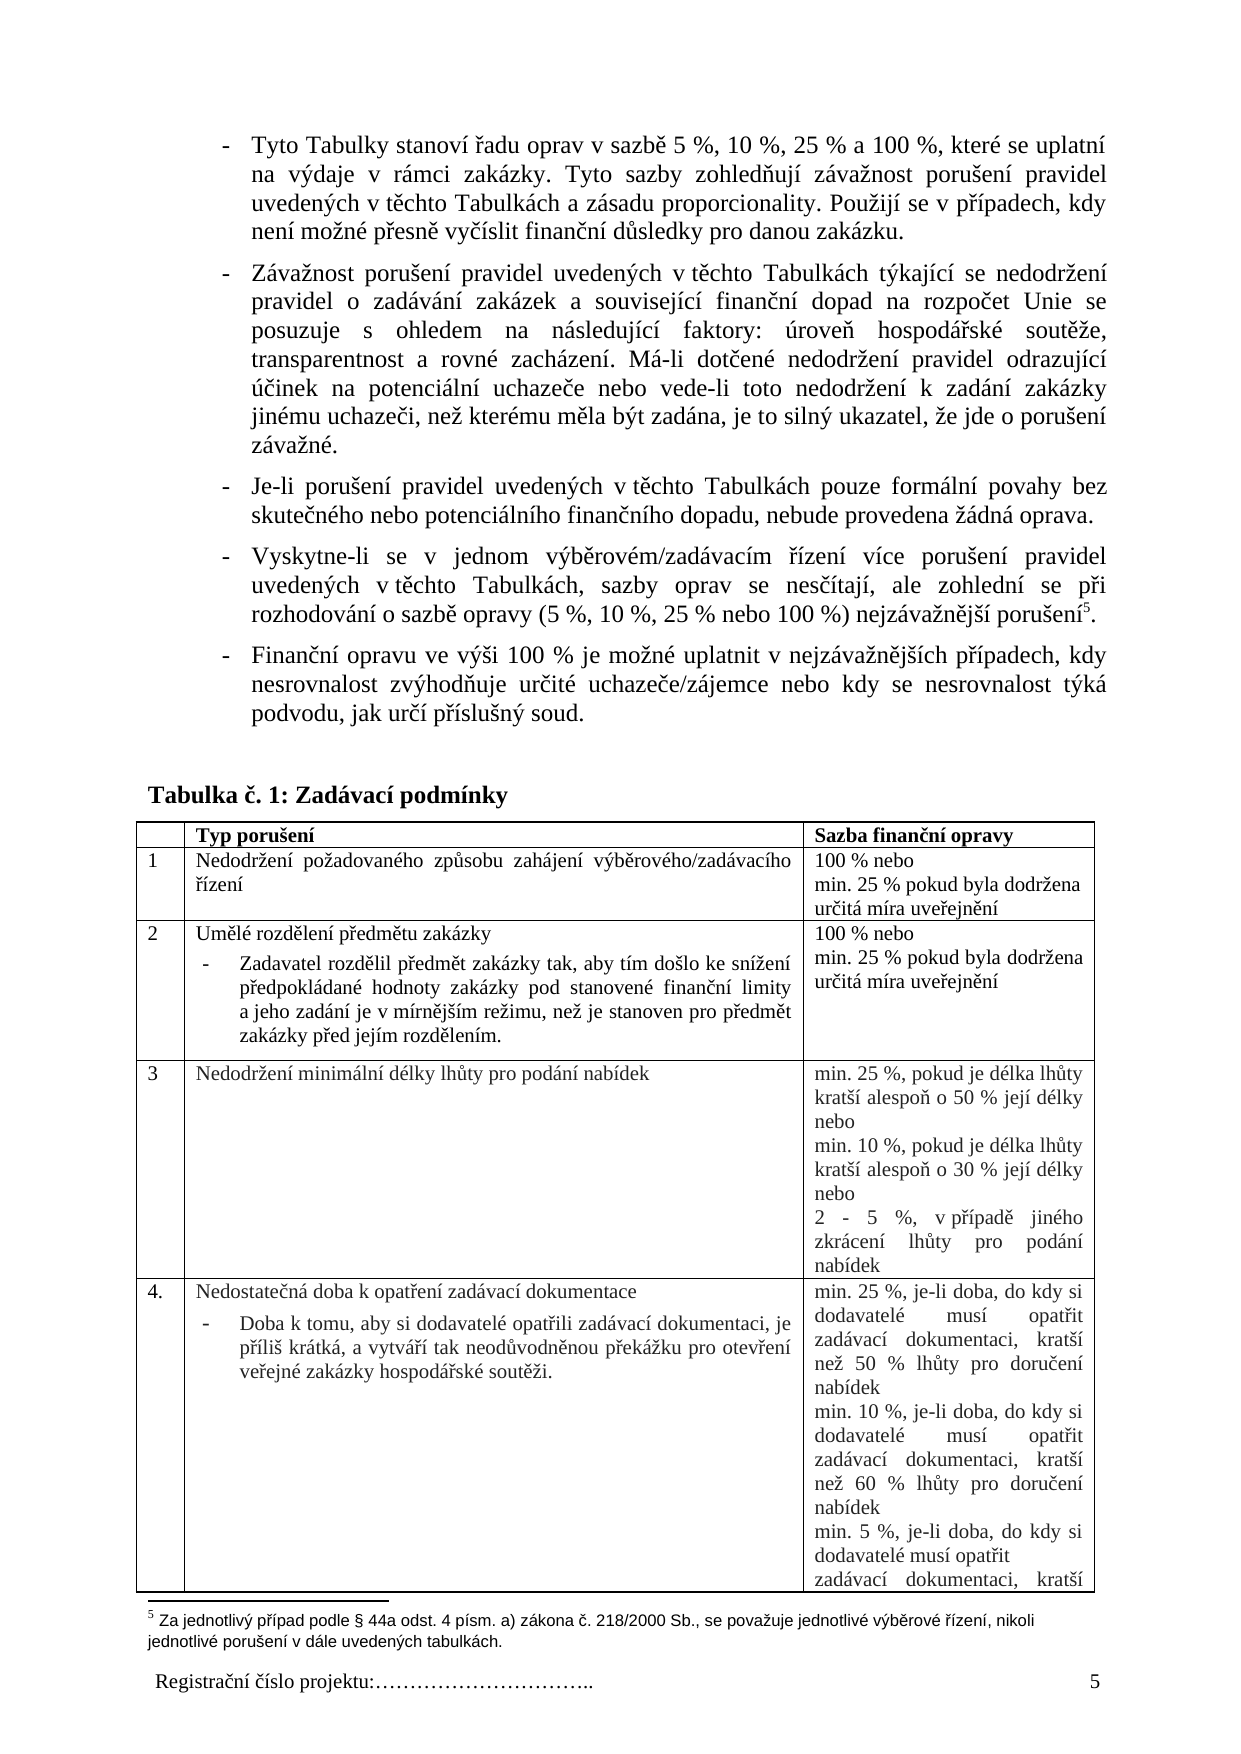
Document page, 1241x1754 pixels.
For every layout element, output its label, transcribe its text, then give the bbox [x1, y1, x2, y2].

table_cell Nedodržení požadovaného způsobu zahájení výběrového/zadávacího řízení [185, 848, 803, 920]
list Závažnost porušení pravidel uvedených v těchto Tabulkách týkající se nedodržení pravidel o zadávání zakázek a související finanční dopad na rozpočet Unie se posuzuje s ohledem na následující faktory: úroveň hospodářské soutěže, transparentnost a rovné zacházení. Má-li dotčené nedodržení pravidel odrazující účinek na potenciální uchazeče nebo vede-li toto nedodržení k zadání zakázky jinému uchazeči, než kterému měla být zadána, je to silný ukazatel, že jde o porušení závažné. [222, 258, 1107, 459]
table_cell min. 25 %, pokud je délka lhůty kratší alespoň o 50 % její délky nebo min. 10 %, pokud je délka lhůty kratší alespoň o 30 % její délky nebo 2 - 5 %, v případě jiného zkrácení lhůty pro podání nabídek [804, 1061, 1094, 1277]
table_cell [804, 1279, 1094, 1591]
table_cell 100 % nebo min. 25 % pokud byla dodržena určitá míra uveřejnění [804, 921, 1094, 1060]
table_cell [137, 1061, 184, 1277]
table_header Sazba finanční opravy [804, 823, 1094, 847]
table_header Typ porušení [185, 823, 803, 847]
table_cell 4. [137, 1279, 184, 1591]
list Tyto Tabulky stanoví řadu oprav v sazbě 5 %, 10 %, 25 % a 100 %, které se uplatní na výdaje v rámci zakázky. Tyto sazby zohledňují závažnost porušení pravidel uvedených v těchto Tabulkách a zásadu proporcionality. Použijí se v případech, kdy není možné přesně vyčíslit finanční důsledky pro danou zakázku. [222, 130, 1107, 245]
list Finanční opravu ve výši 100 % je možné uplatnit v nejzávažnějších případech, kdy nesrovnalost zvýhodňuje určité uchazeče/zájemce nebo kdy se nesrovnalost týká podvodu, jak určí příslušný soud. [222, 640, 1107, 726]
list Vyskytne-li se v jednom výběrovém/zadávacím řízení více porušení pravidel uvedených v těchto Tabulkách, sazby oprav se nesčítají, ale zohlední se při rozhodování o sazbě opravy (5 %, 10 %, 25 % nebo 100 %) nejzávažnější porušení. [222, 541, 1107, 628]
table_header [137, 823, 184, 847]
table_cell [185, 1279, 803, 1591]
table_cell Umělé rozdělení předmětu zakázky Zadavatel rozdělil předmět zakázky tak, aby tím došlo ke snížení předpokládané hodnoty zakázky pod stanovené finanční limity a jeho zadání je v mírnějším režimu, než je stanoven pro předmět zakázky před jejím rozdělením. [185, 921, 803, 1060]
table_cell [137, 848, 184, 920]
table_cell Nedodržení minimální délky lhůty pro podání nabídek [185, 1061, 803, 1277]
list Tabulka č. 1: Zadávací podmínky [148, 780, 1107, 809]
table_cell [137, 921, 184, 1060]
list Je-li porušení pravidel uvedených v těchto Tabulkách pouze formální povahy bez skutečného nebo potenciálního finančního dopadu, nebude provedena žádná oprava. [222, 471, 1107, 529]
table_cell 100 % nebo min. 25 % pokud byla dodržena určitá míra uveřejnění [804, 848, 1094, 920]
